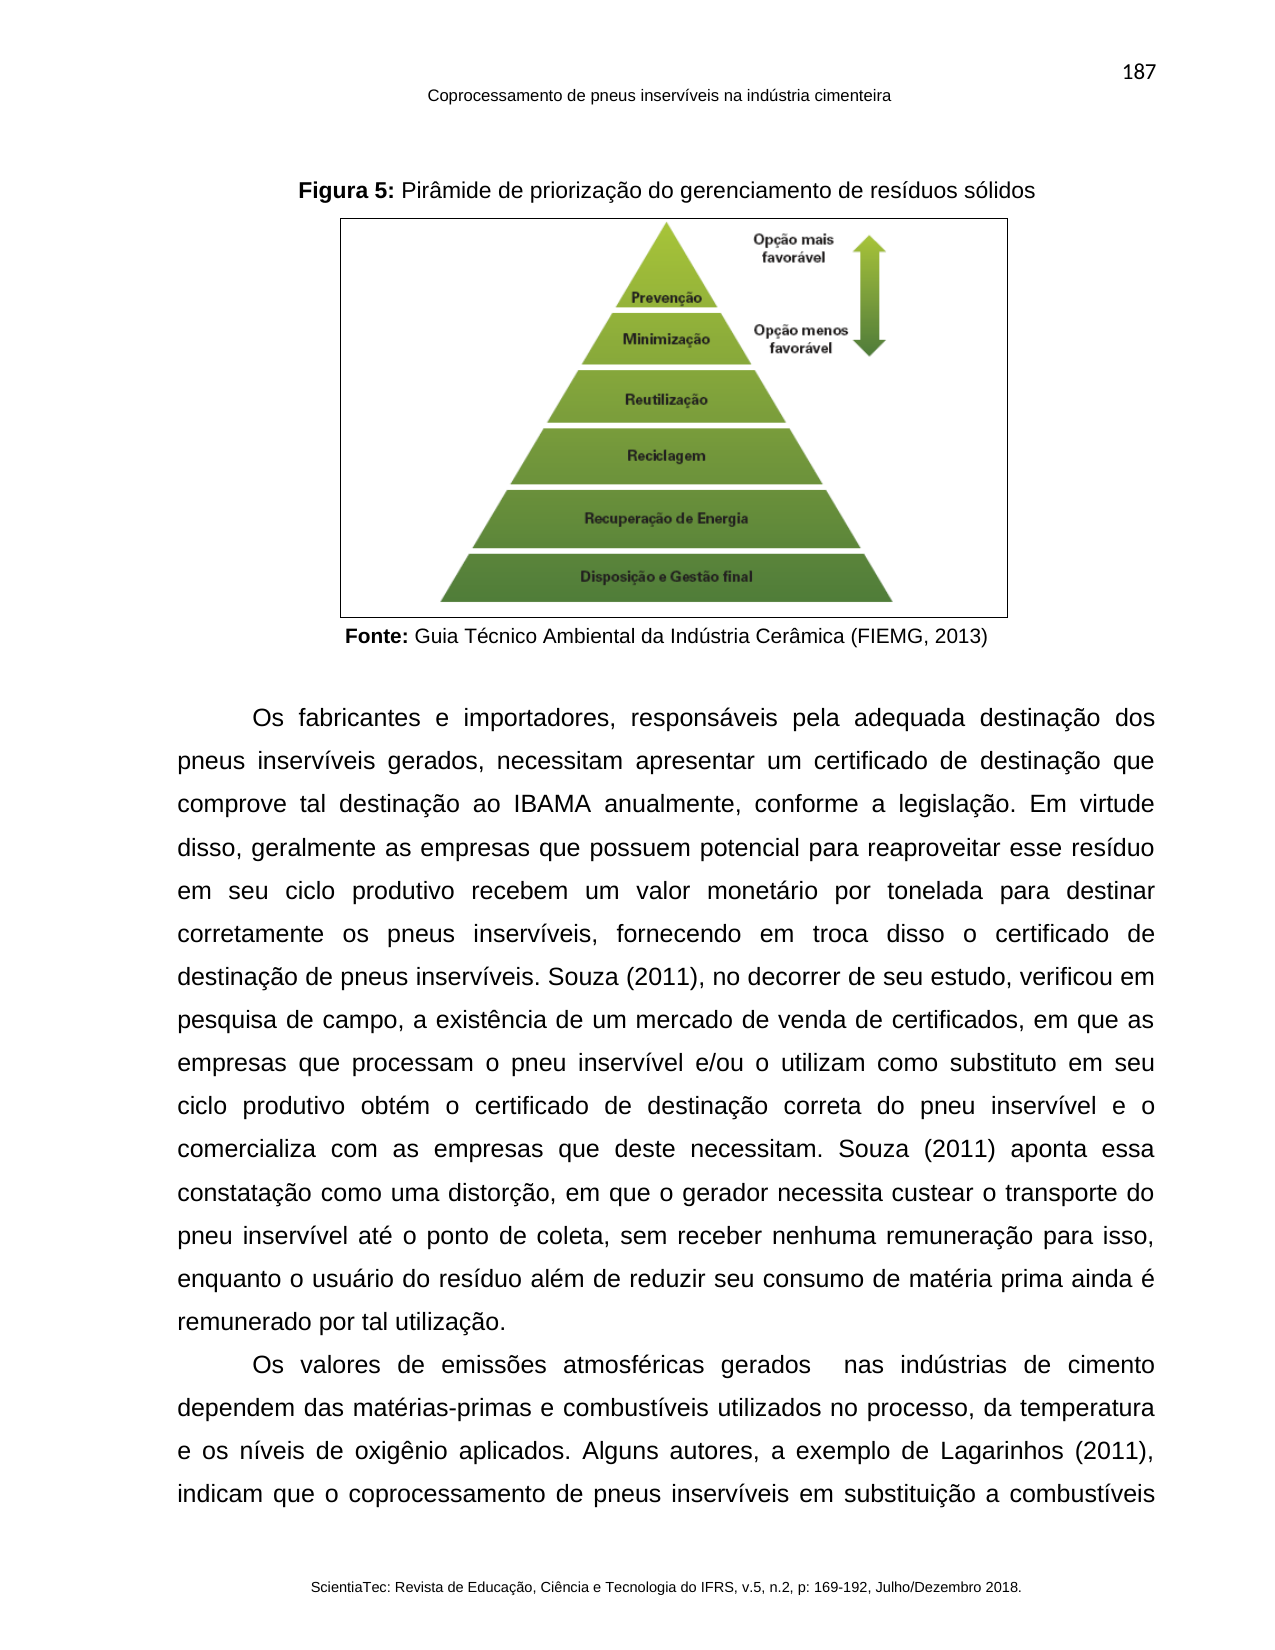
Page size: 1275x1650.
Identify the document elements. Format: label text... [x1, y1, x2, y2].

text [177, 1350, 1156, 1508]
text Fonte: Guia Técnico Ambiental da Indústria Cerâmica (FIEMG, 2013) [177, 624, 1156, 648]
text Os fabricantes e importadores, responsáveis pela adequada destinação dos pneus inservíveis gerados, necessitam apresentar um certificado de destinação que comprove tal destinação ao IBAMA anualmente, conforme a legislação. Em virtude disso, geralmente as empresas que possuem potencial para reaproveitar esse resíduo em seu ciclo produtivo recebem um valor monetário por tonelada para destinar corretamente os pneus inservíveis, fornecendo em troca disso o certificado de destinação de pneus inservíveis. Souza (2011), no decorrer de seu estudo, verificou em pesquisa de campo, a existência de um mercado de venda de certificados, em que as empresas que processam o pneu inservível e/ou o utilizam como substituto em seu ciclo produtivo obtém o certificado de destinação correta do pneu inservível e o comercializa com as empresas que deste necessitam. Souza (2011) aponta essa constatação como uma distorção, em que o gerador necessita custear o transporte do pneu inservível até o ponto de coleta, sem receber nenhuma remuneração para isso, enquanto o usuário do resíduo além de reduzir seu consumo de matéria prima ainda é remunerado por tal utilização. [177, 703, 1156, 1336]
picture [424, 219, 909, 611]
text Figura 5: Pirâmide de priorização do gerenciamento de resíduos sólidos [177, 177, 1156, 203]
